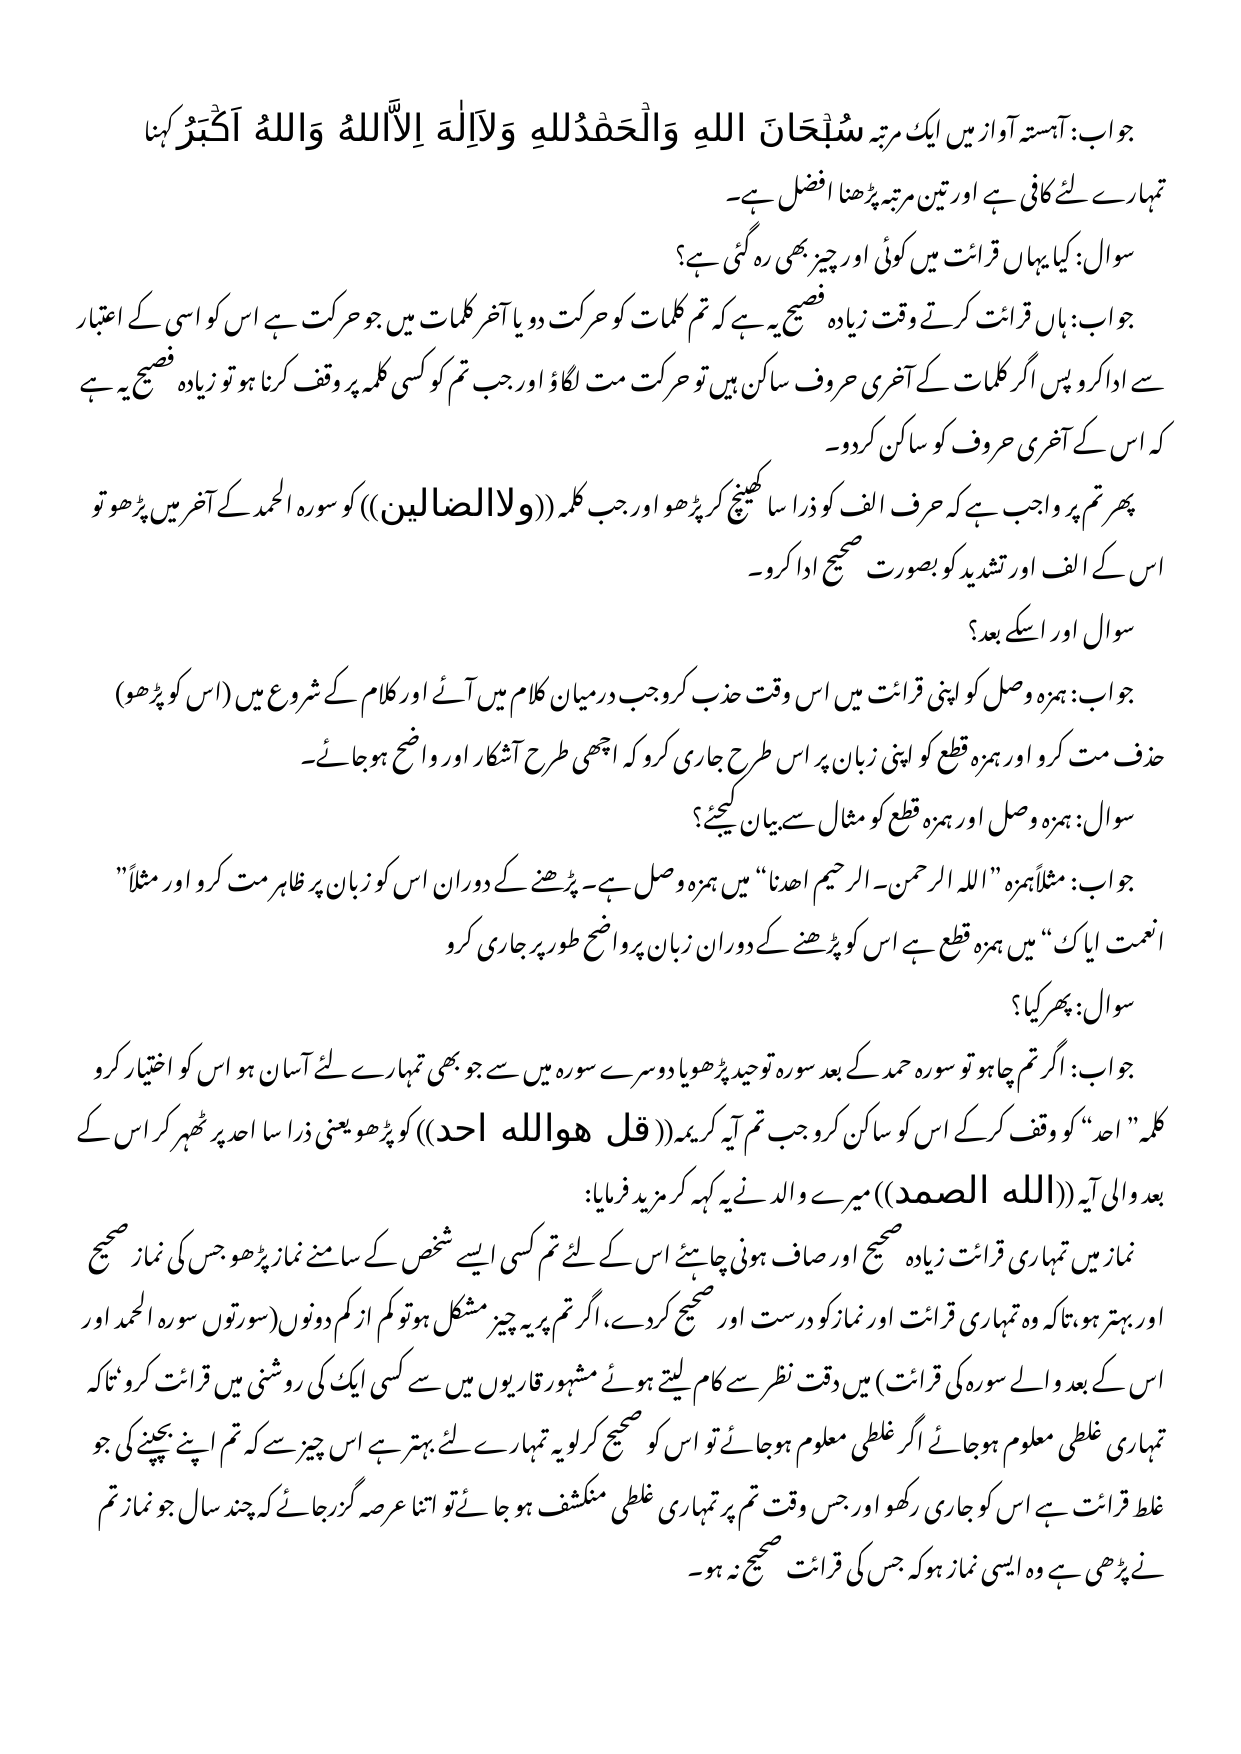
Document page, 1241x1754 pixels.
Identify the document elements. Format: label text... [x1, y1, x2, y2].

text پھر تم پر واجب ہے کہ حرف الف کو ذرا سا کھینچ کر پڑھو اور جب کلمہ ((ولاالضالین)) کو سورہ الحمد کے آخر میں پڑھو تو اس کے الف اور تشدید کو بصورت صحیح ادا کرو۔ [75, 469, 1165, 594]
text سوال: ہمزہ وصل اور ہمزہ قطع کو مثال سے بیان کیجئے؟ [75, 781, 1165, 844]
text جواب: ہاں قرائت کرتے وقت زیادہ فصیح یہ ہے کہ تم کلمات کو حرکت دو یا آخر کلمات میں جو حرکت ہے اس کو اسی کے اعتبار سے اداکرو پس اگر کلمات کے آخری حروف ساکن ہیں تو حرکت مت لگاؤ اور جب تم کو کسی کلمہ پر وقف کرنا ہو تو زیادہ فصیح یہ ہے کہ اس کے آخری حروف کو ساکن کردو۔ [75, 281, 1165, 469]
text سوال: پھرکیا؟ [75, 969, 1165, 1031]
text سوال اور اسکے بعد؟ [75, 594, 1165, 656]
text سوال: کیا یہاں قرائت میں کوئی اور چیز بھی رہ گئی ہے؟ [75, 219, 1165, 281]
text جواب: ہمزہ وصل کو اپنی قرائت میں اس وقت حذب کروجب درمیان کلام میں آئے اور کلام کے شروع میں (اس کو پڑھو) حذف مت کرو اور ہمزہ قطع کو اپنی زبان پر اس طرح جاری کرو کہ اچھی طرح آشکار اور واضح ہوجائے۔ [75, 656, 1165, 781]
text جواب: مثلاًہمزہ ”اللہ الرحمن۔الرحیم اھدنا“ میں ہمزہ وصل ہے۔ پڑھنے کے دوران اس کو زبان پر ظاہر مت کرو اور مثلاً” انعمت ایاک“ میں ہمزہ قطع ہے اس کو پڑھنے کے دوران زبان پرواضح طور پر جاری کرو [75, 844, 1165, 969]
text جواب: اگر تم چاہو تو سورہ حمد کے بعد سورہ توحید پڑھویا دوسرے سورہ میں سے جو بھی تمہارے لئے آسان ہو اس کو اختیار کرو کلمہ” احد“ کو وقف کرکے اس کو ساکن کرو جب تم آیہ کریمہ(( قل هوالله احد)) کو پڑھو یعنی ذرا سا احد پر ٹھہر کر اس کے بعد والی آیہ ((الله الصمد)) میرے والد نے یہ کہہ کر مزید فرمایا: [75, 1031, 1165, 1219]
text جواب: آہستہ آواز میں ایک مرتبہ سُبۡحَانَ اللهِ وَالۡحَمۡدُللهِ وَلاَاِلٰهَ اِلاَّاللهُ وَاللهُ اَکۡبَرُ کہنا تمہارے لئے کافی ہے اور تین مرتبہ پڑھنا افضل ہے۔ [75, 94, 1165, 219]
text نماز میں تمہاری قرائت زیادہ صحیح اور صاف ہونی چاہئے اس کے لئے تم کسی ایسے شخص کے سامنے نماز پڑھو جس کی نماز صحیح اور بہتر ہو،تاکہ وہ تمہاری قرائت اور نمازکو درست اور صحیح کردے،اگر تم پر یہ چیز مشکل ہوتو کم از کم دونوں(سورتوں سورہ الحمد اور اس کے بعد والے سورہ کی قرائت) میں دقت نظر سے کام لیتے ہوئے مشہور قاریوں میں سے کسی ایک کی روشنی میں قرائت کرو‘تاکہ تمہاری غلطی معلوم ہوجائے اگر غلطی معلوم ہوجائے تو اس کو صحیح کرلو یہ تمہارے لئے بہتر ہے اس چیز سے کہ تم اپنے بچپنے کی جو غلط قرائت ہے اس کو جاری رکھو اور جس وقت تم پر تمہاری غلطی منکشف ہو جا ئےتو اتنا عرصہ گزرجائے کہ چند سال جو نماز تم نے پڑھی ہے وہ ایسی نماز ہوکہ جس کی قرائت صحیح نہ ہو۔ [75, 1219, 1165, 1594]
